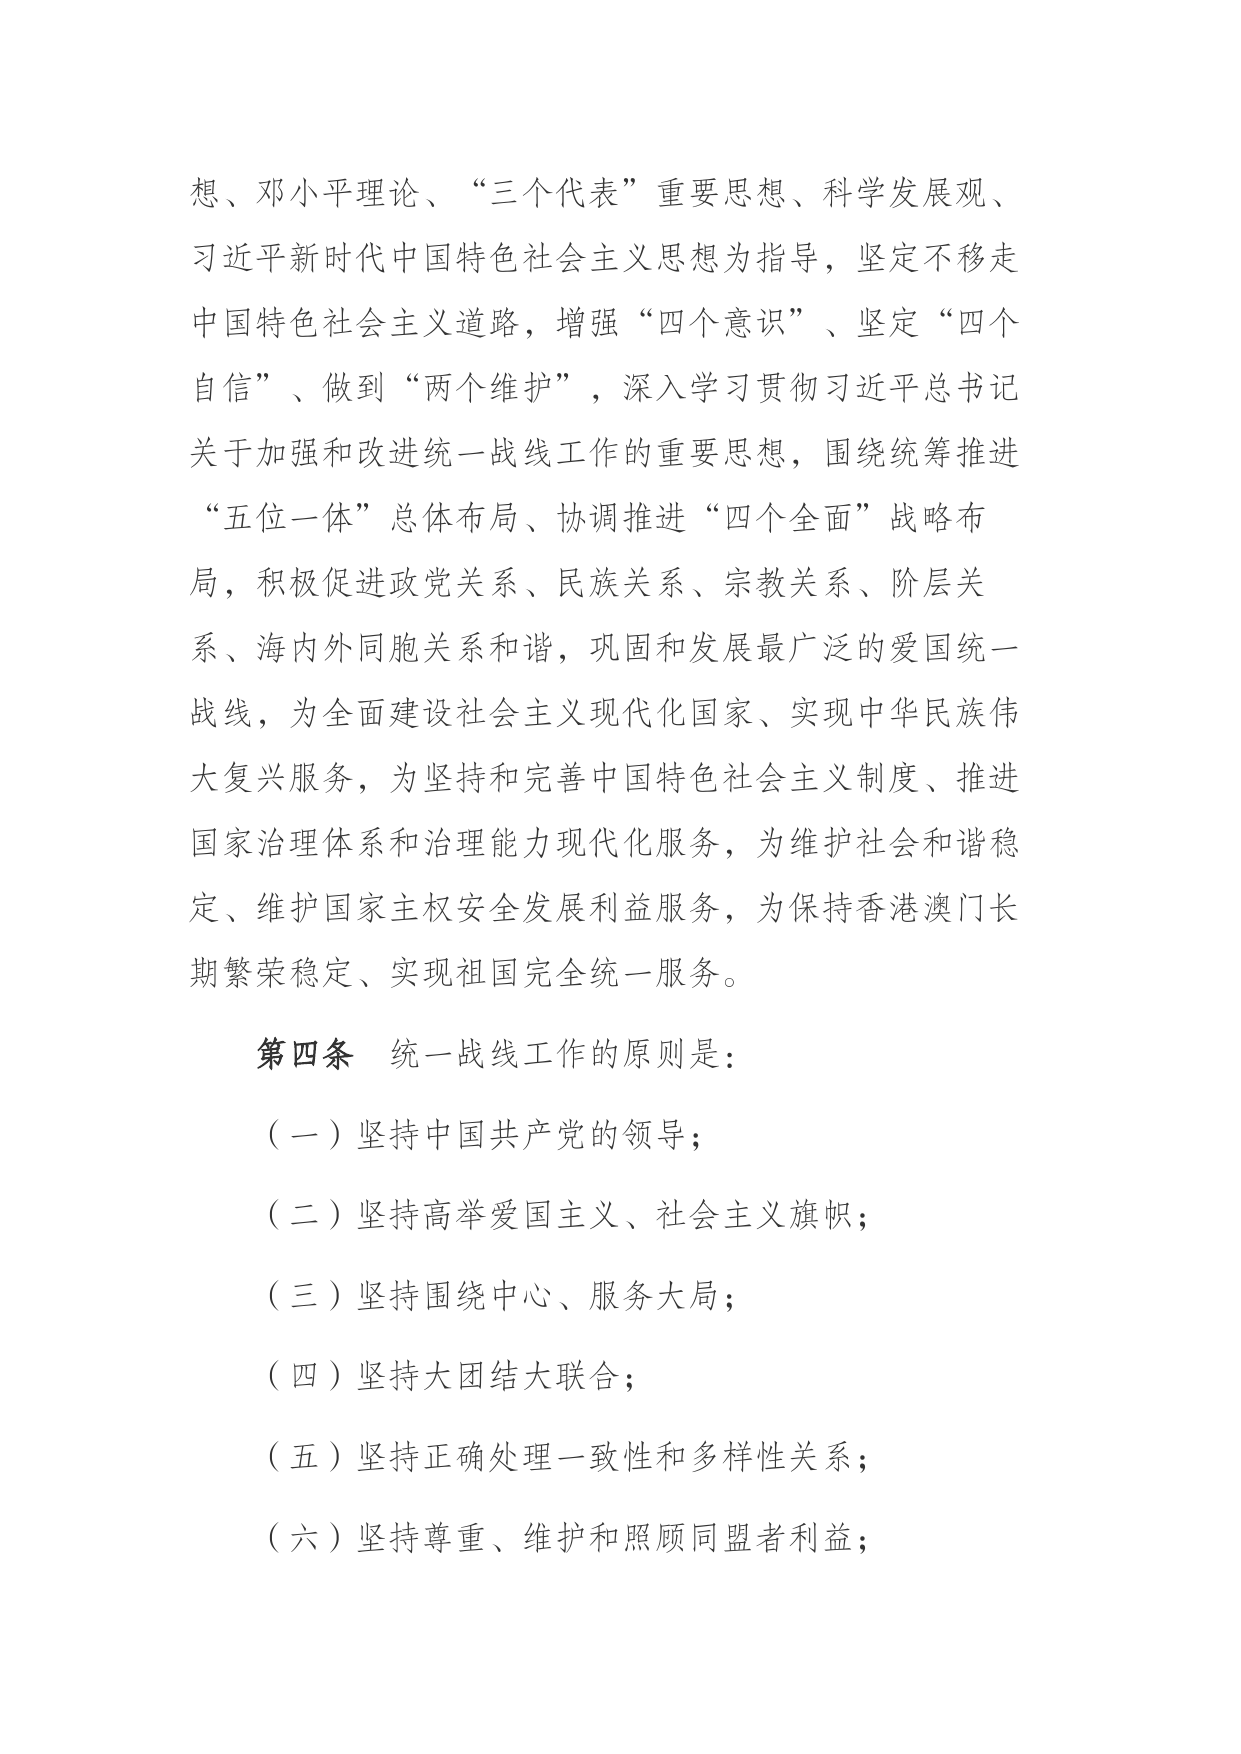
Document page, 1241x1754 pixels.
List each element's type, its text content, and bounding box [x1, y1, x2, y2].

text （六）坚持尊重、维护和照顾同盟者利益； [187, 1506, 1053, 1571]
text （四）坚持大团结大联合； [187, 1345, 1053, 1410]
text （二）坚持高举爱国主义、社会主义旗帜； [187, 1184, 1053, 1249]
text 第四条 统一战线工作的原则是： [187, 1023, 1053, 1088]
text （五）坚持正确处理一致性和多样性关系； [187, 1426, 1053, 1491]
text （一）坚持中国共产党的领导； [187, 1103, 1053, 1168]
text （三）坚持围绕中心、服务大局； [187, 1264, 1053, 1329]
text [187, 162, 1053, 1007]
